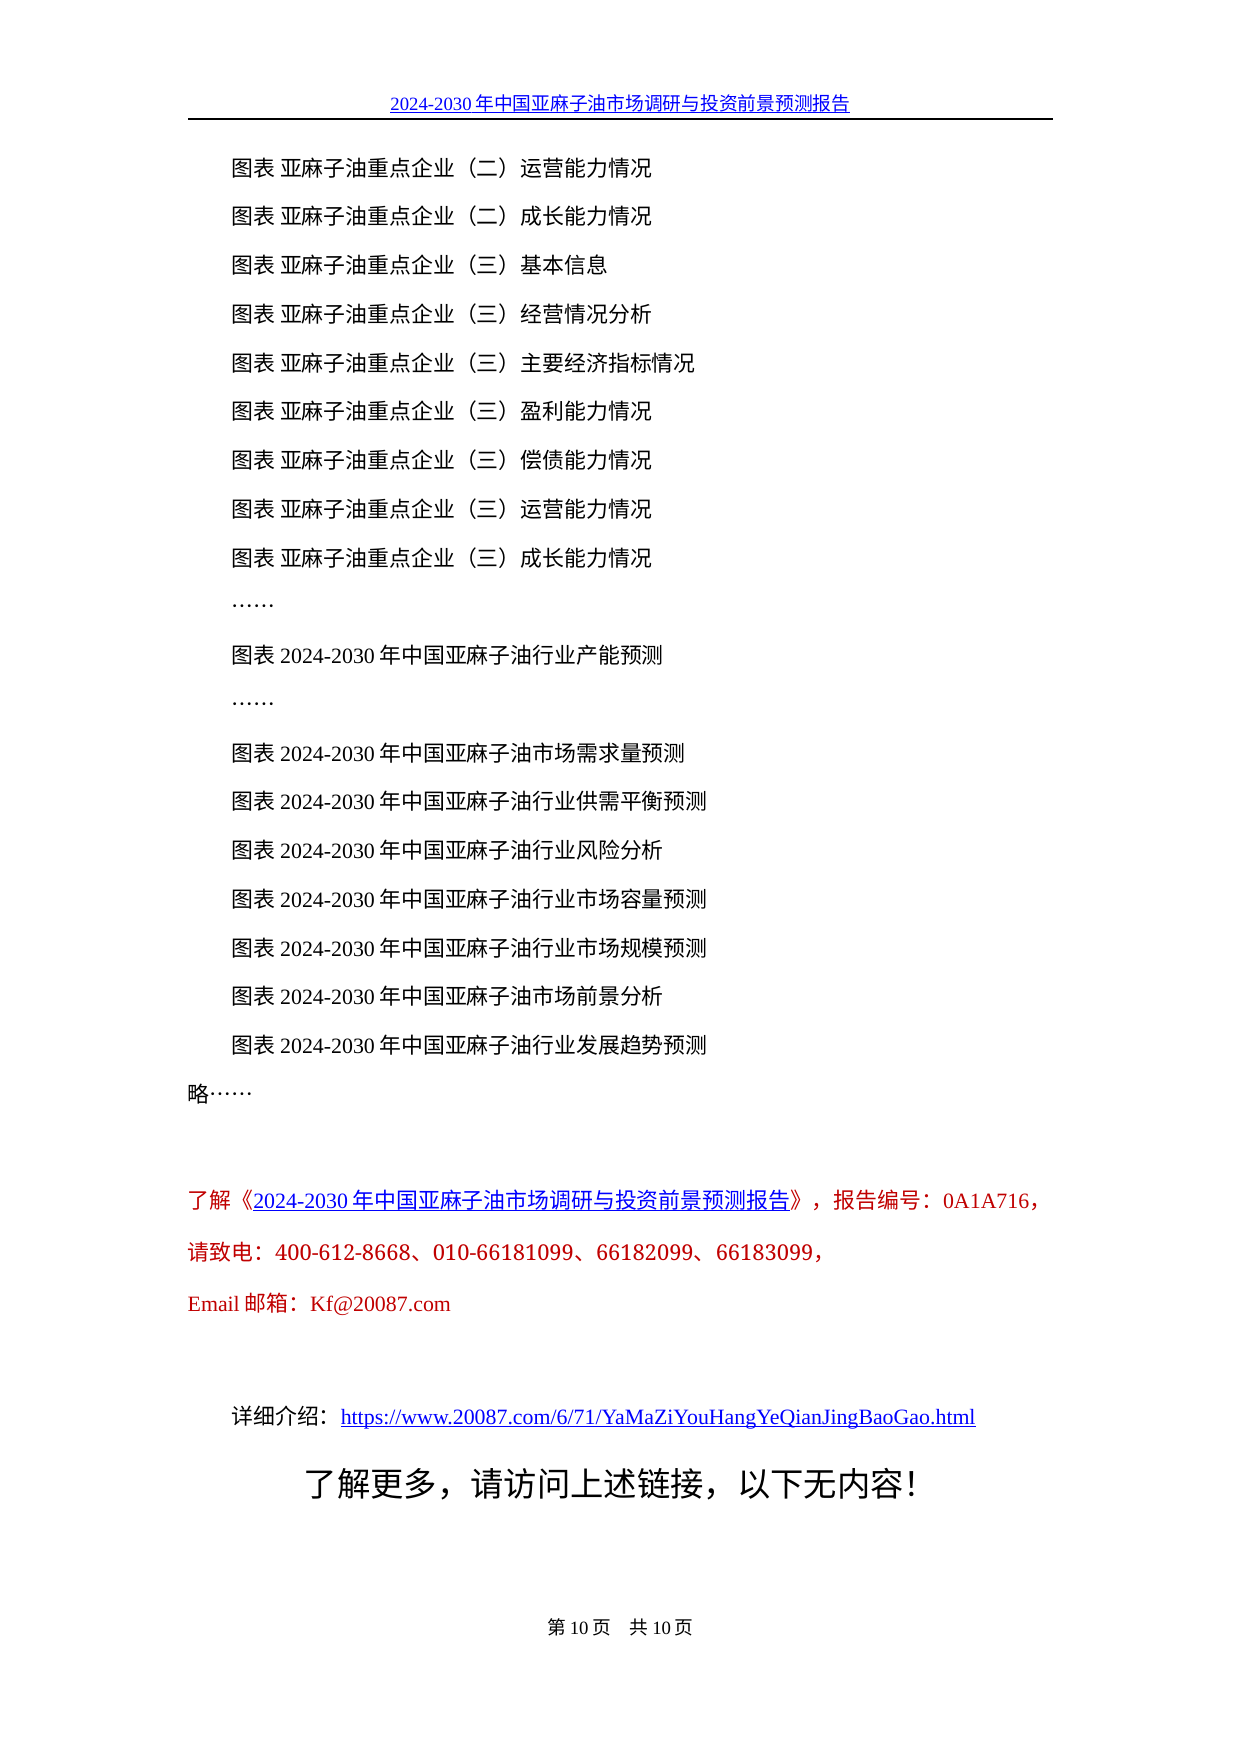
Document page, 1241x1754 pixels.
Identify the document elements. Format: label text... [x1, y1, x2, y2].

text 了解《2024-2030年中国亚麻子油市场调研与投资前景预测报告》，报告编号：0A1A716， [187, 1183, 1053, 1215]
title 了解更多，请访问上述链接，以下无内容！ [187, 1449, 1053, 1514]
text Email邮箱：Kf@20087.com [187, 1286, 1053, 1318]
text 详细介绍：https://www.20087.com/6/71/YaMaZiYouHangYeQianJingBaoGao.html [187, 1399, 1053, 1431]
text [187, 150, 1053, 1109]
text 请致电：400-612-8668、010-66181099、66182099、66183099， [187, 1234, 1053, 1267]
